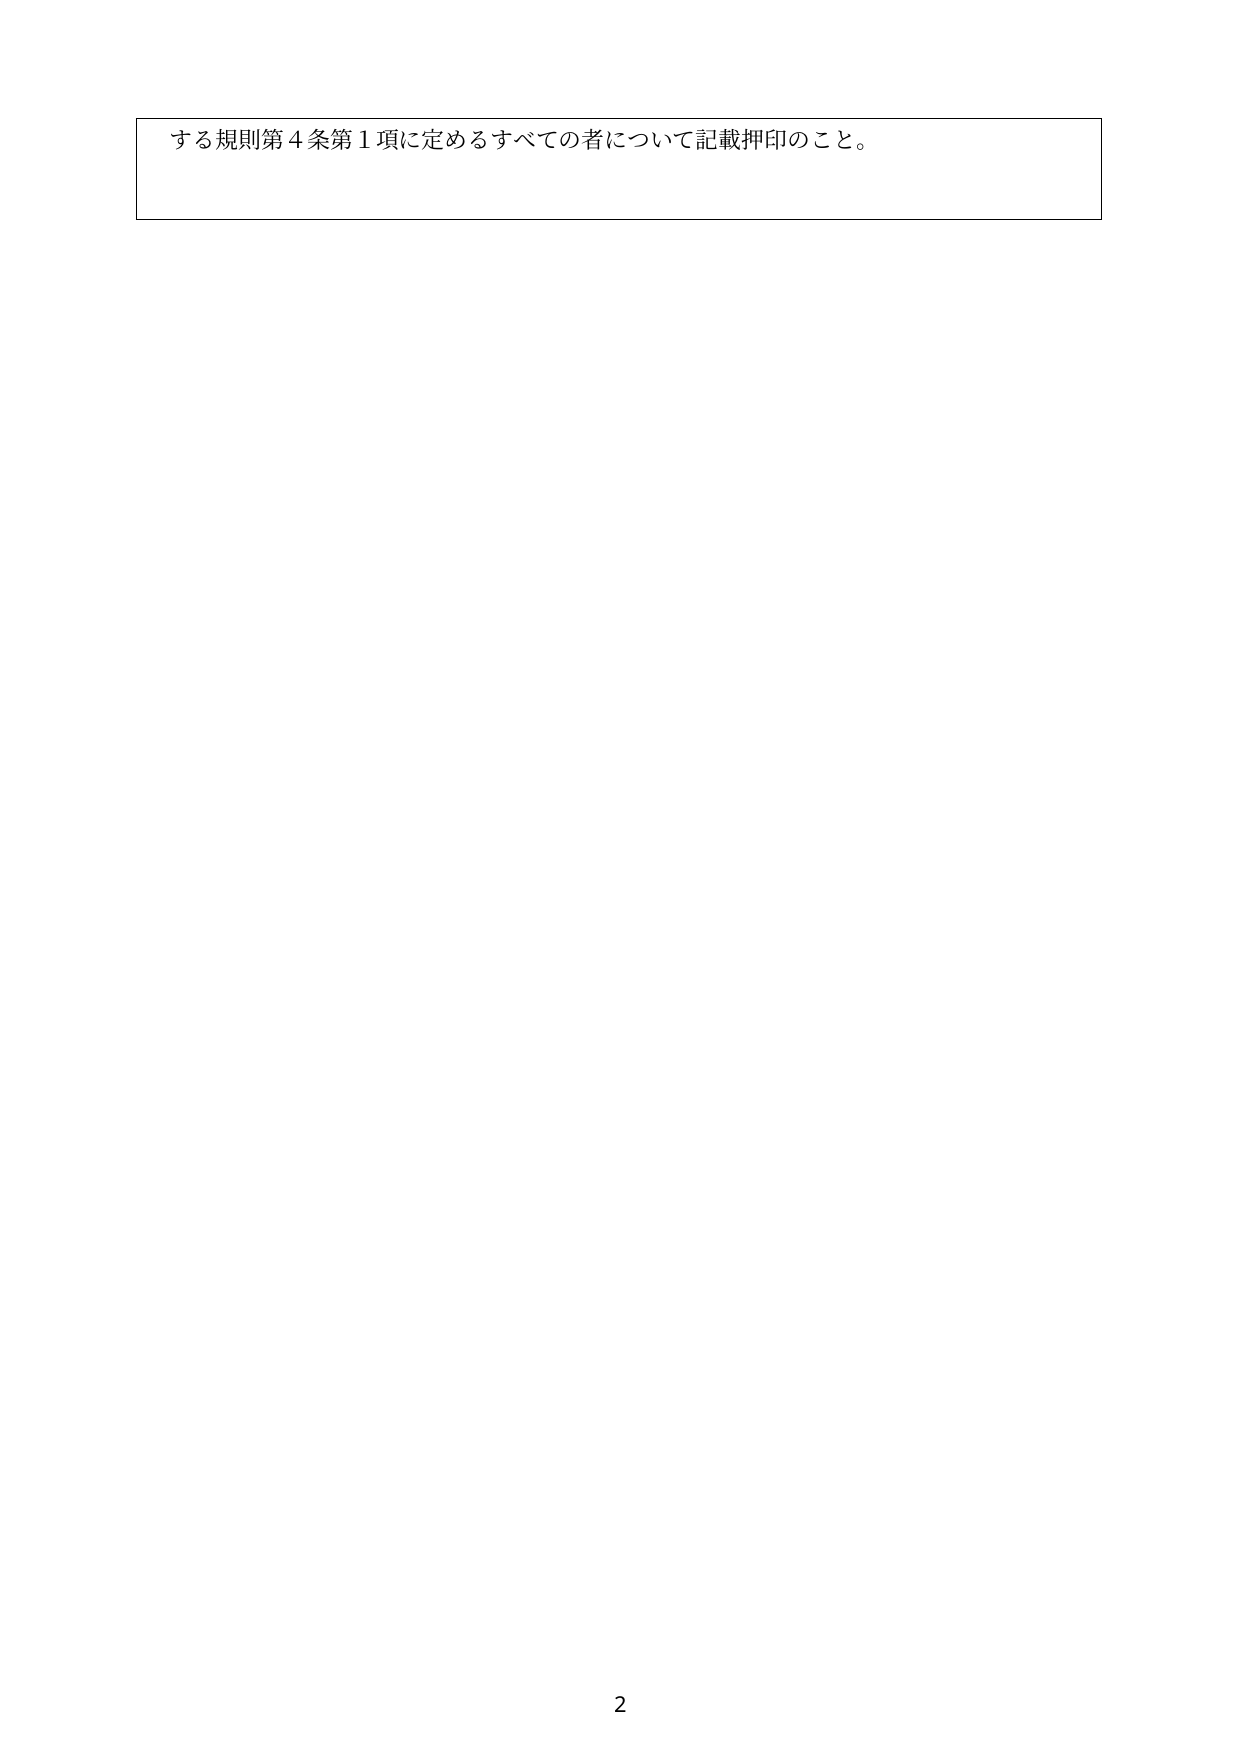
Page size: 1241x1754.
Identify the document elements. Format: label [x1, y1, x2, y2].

table_header [137, 119, 1101, 219]
